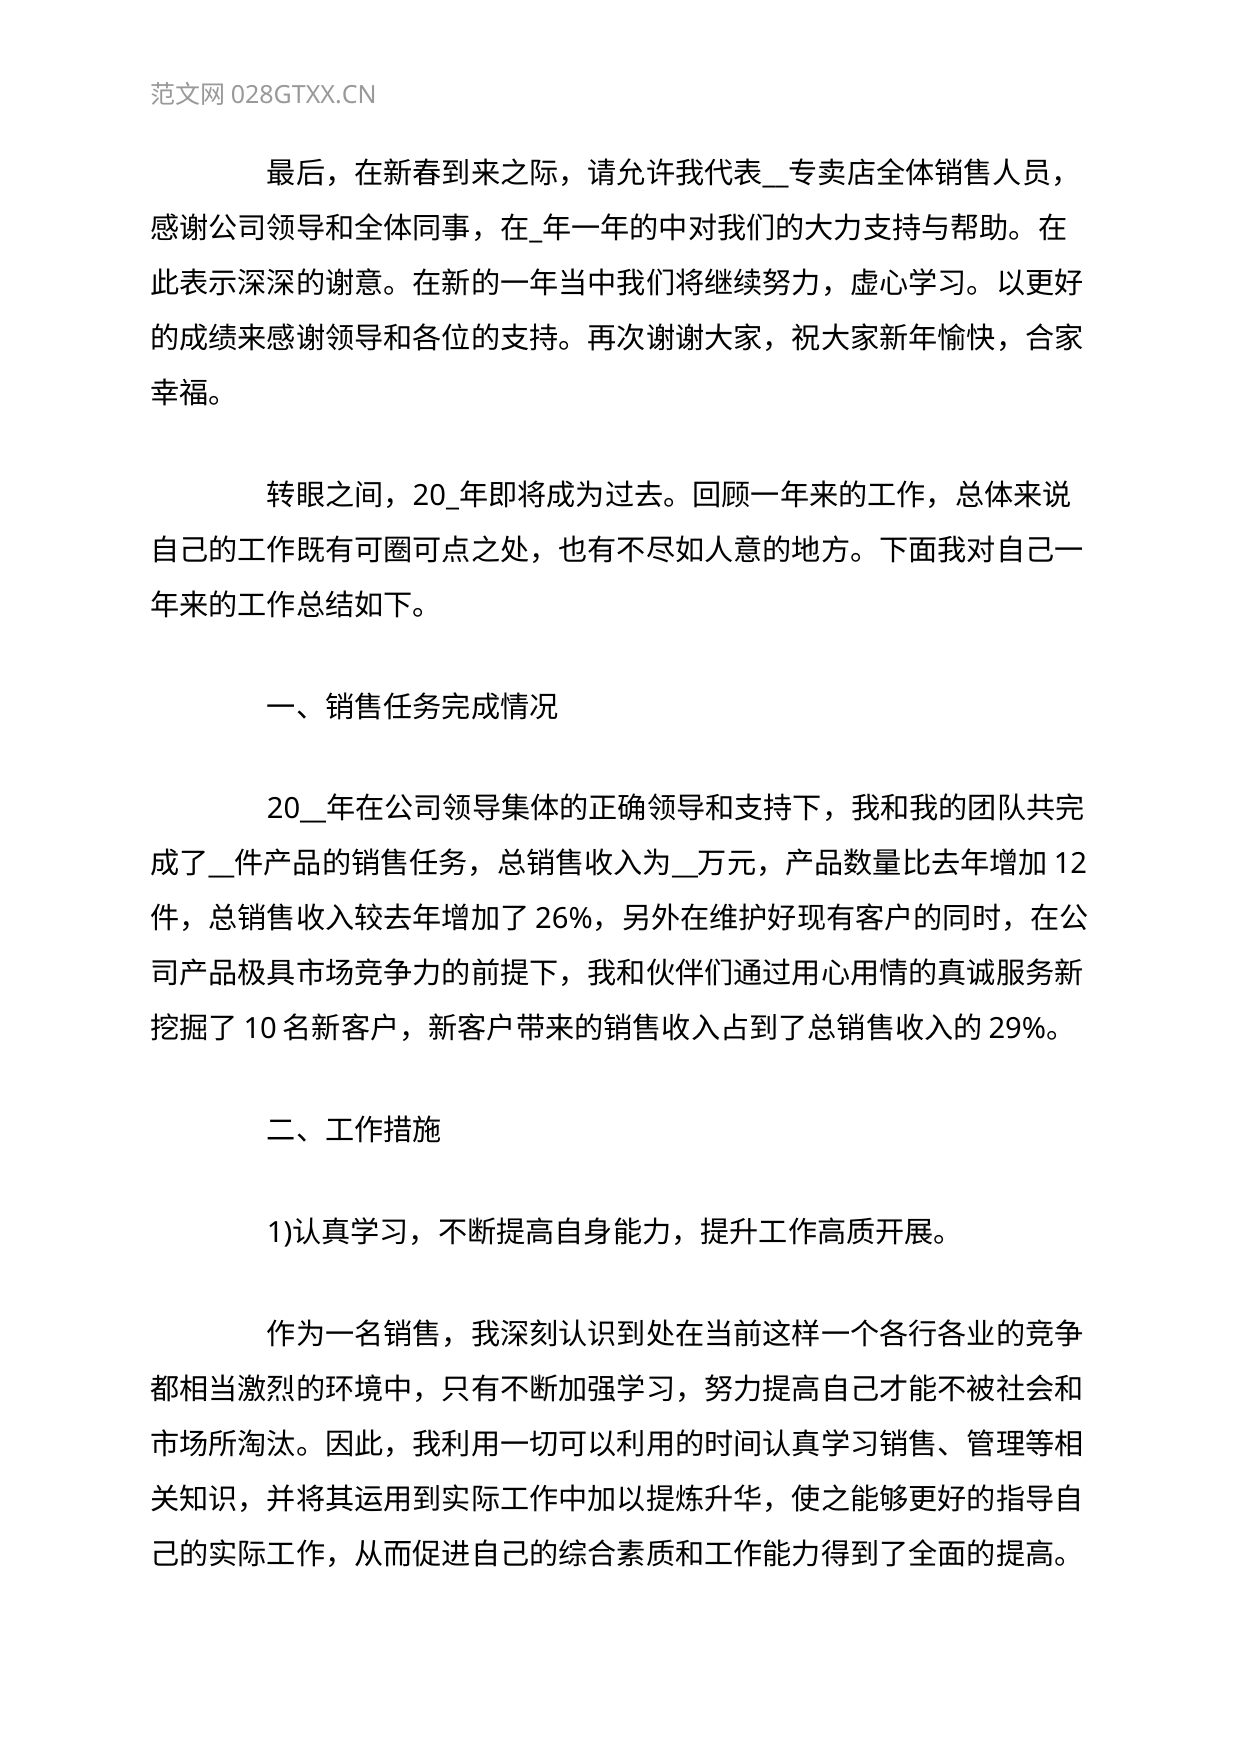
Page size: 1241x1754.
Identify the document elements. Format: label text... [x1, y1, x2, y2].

text 一、销售任务完成情况 [150, 683, 1090, 726]
text 二、工作措施 [150, 1107, 1090, 1149]
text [150, 1311, 1090, 1572]
text 转眼之间，20_年即将成为过去。回顾一年来的工作，总体来说自己的工作既有可圈可点之处，也有不尽如人意的地方。下面我对自己一年来的工作总结如下。 [150, 472, 1090, 624]
text 20__年在公司领导集体的正确领导和支持下，我和我的团队共完成了__件产品的销售任务，总销售收入为__万元，产品数量比去年增加12件，总销售收入较去年增加了26%，另外在维护好现有客户的同时，在公司产品极具市场竞争力的前提下，我和伙伴们通过用心用情的真诚服务新挖掘了10名新客户，新客户带来的销售收入占到了总销售收入的29%。 [150, 785, 1090, 1047]
text 1)认真学习，不断提高自身能力，提升工作高质开展。 [150, 1209, 1090, 1251]
text 最后，在新春到来之际，请允许我代表__专卖店全体销售人员，感谢公司领导和全体同事，在_年一年的中对我们的大力支持与帮助。在此表示深深的谢意。在新的一年当中我们将继续努力，虚心学习。以更好的成绩来感谢领导和各位的支持。再次谢谢大家，祝大家新年愉快，合家幸福。 [150, 150, 1090, 412]
